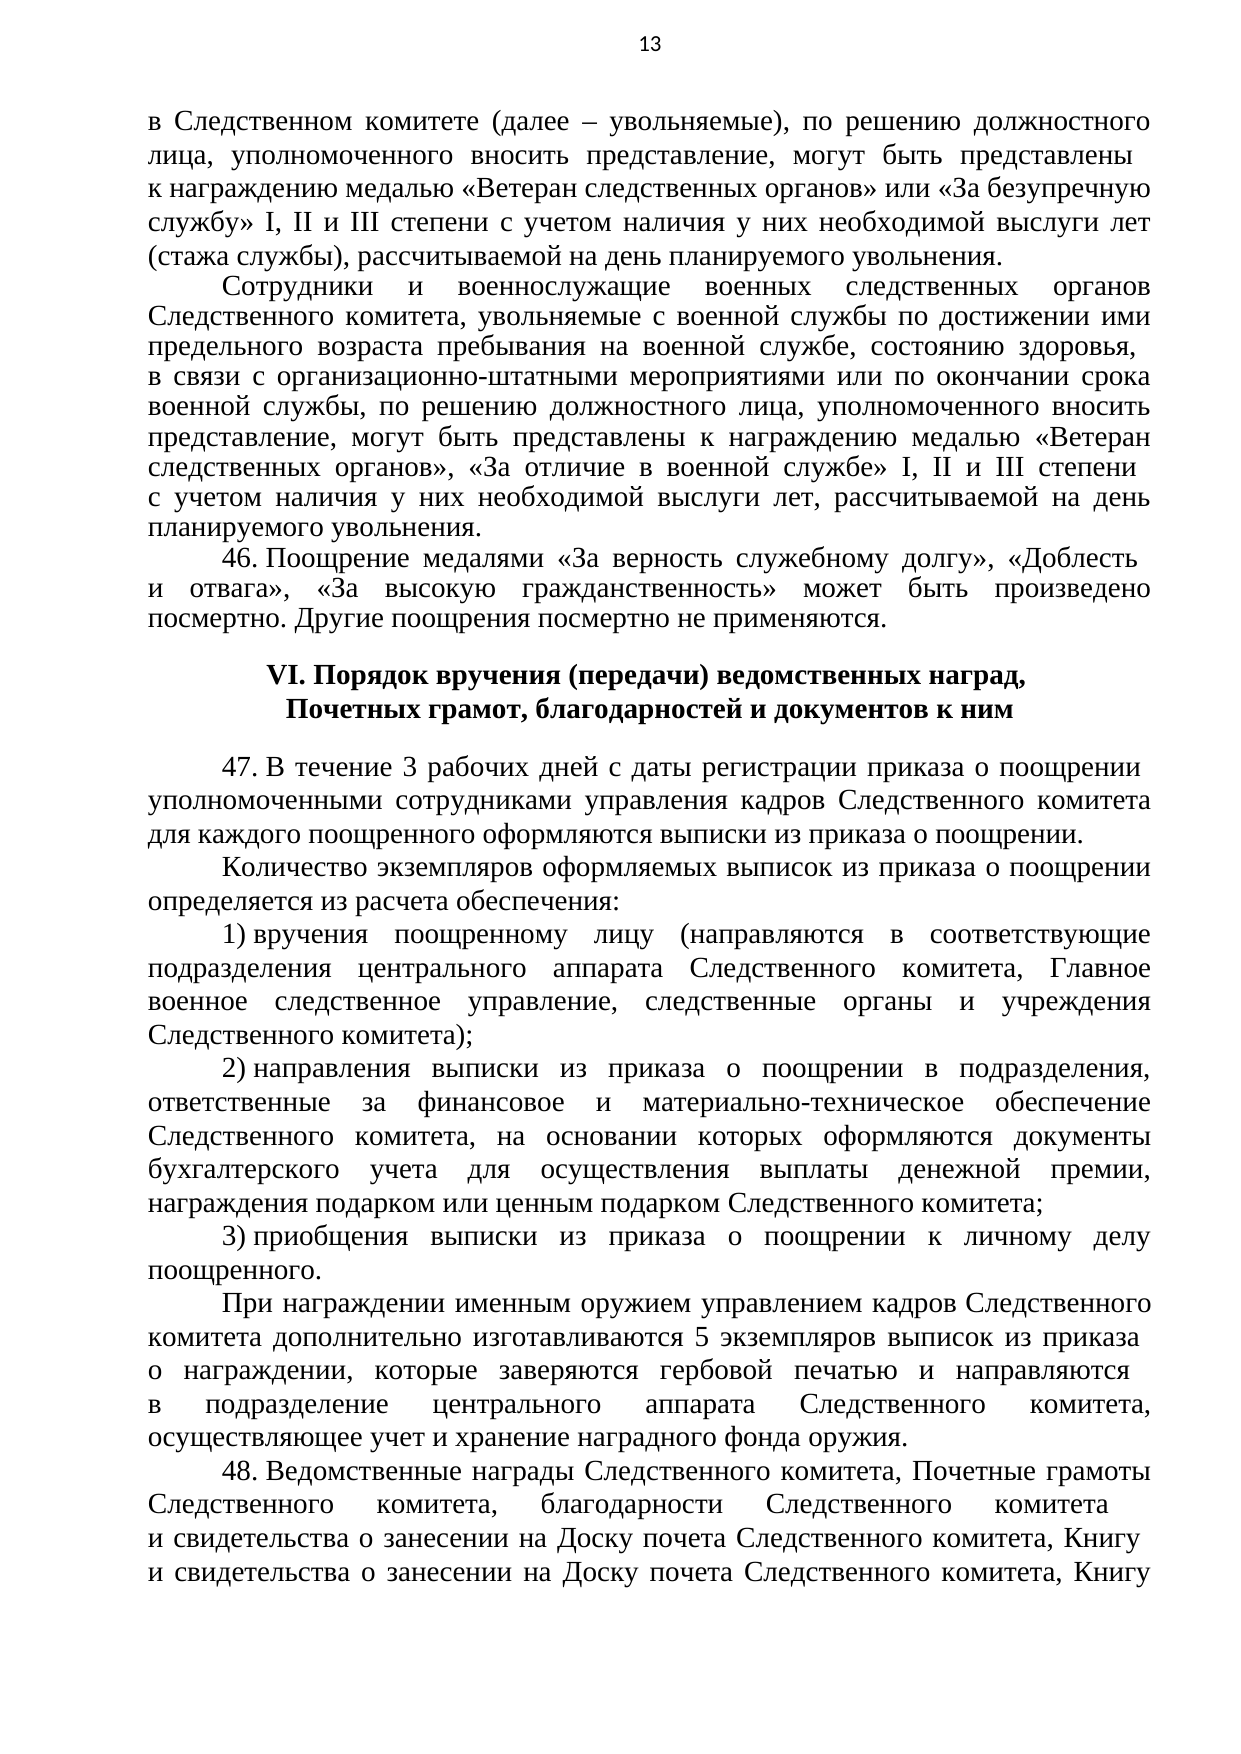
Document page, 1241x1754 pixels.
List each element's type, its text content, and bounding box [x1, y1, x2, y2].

text 46. Поощрение медалями «За верность служебному долгу», «Доблесть и отвага», «За высокую гражданственность» может быть произведено посмертно. Другие поощрения посмертно не применяются. [148, 543, 1152, 633]
text 47. В течение 3 рабочих дней с даты регистрации приказа о поощрении уполномоченными сотрудниками управления кадров Следственного комитета для каждого поощренного оформляются выписки из приказа о поощрении. [148, 749, 1152, 849]
title VI. Порядок вручения (передачи) ведомственных наград, Почетных грамот, благодарностей и документов к ним [148, 657, 1152, 724]
text При награждении именным оружием управлением кадров Следственного комитета дополнительно изготавливаются 5 экземпляров выписок из приказа о награждении, которые заверяются гербовой печатью и направляются в подразделение центрального аппарата Следственного комитета, осуществляющее учет и хранение наградного фонда оружия. [148, 1285, 1152, 1453]
text Сотрудники и военнослужащие военных следственных органов Следственного комитета, увольняемые с военной службы по достижении ими предельного возраста пребывания на военной службе, состоянию здоровья, в связи с организационно-штатными мероприятиями или по окончании срока военной службы, по решению должностного лица, уполномоченного вносить представление, могут быть представлены к награждению медалью «Ветеран следственных органов», «За отличие в военной службе» I, II и III степени с учетом наличия у них необходимой выслуги лет, рассчитываемой на день планируемого увольнения. [148, 271, 1152, 543]
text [148, 1453, 1152, 1587]
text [148, 103, 1152, 271]
text 1) вручения поощренному лицу (направляются в соответствующие подразделения центрального аппарата Следственного комитета, Главное военное следственное управление, следственные органы и учреждения Следственного комитета); [148, 916, 1152, 1051]
text Количество экземпляров оформляемых выписок из приказа о поощрении определяется из расчета обеспечения: [148, 849, 1152, 916]
text 2) направления выписки из приказа о поощрении в подразделения, ответственные за финансовое и материально-техническое обеспечение Следственного комитета, на основании которых оформляются документы бухгалтерского учета для осуществления выплаты денежной премии, награждения подарком или ценным подарком Следственного комитета; [148, 1051, 1152, 1218]
text 3) приобщения выписки из приказа о поощрении к личному делу поощренного. [148, 1218, 1152, 1285]
